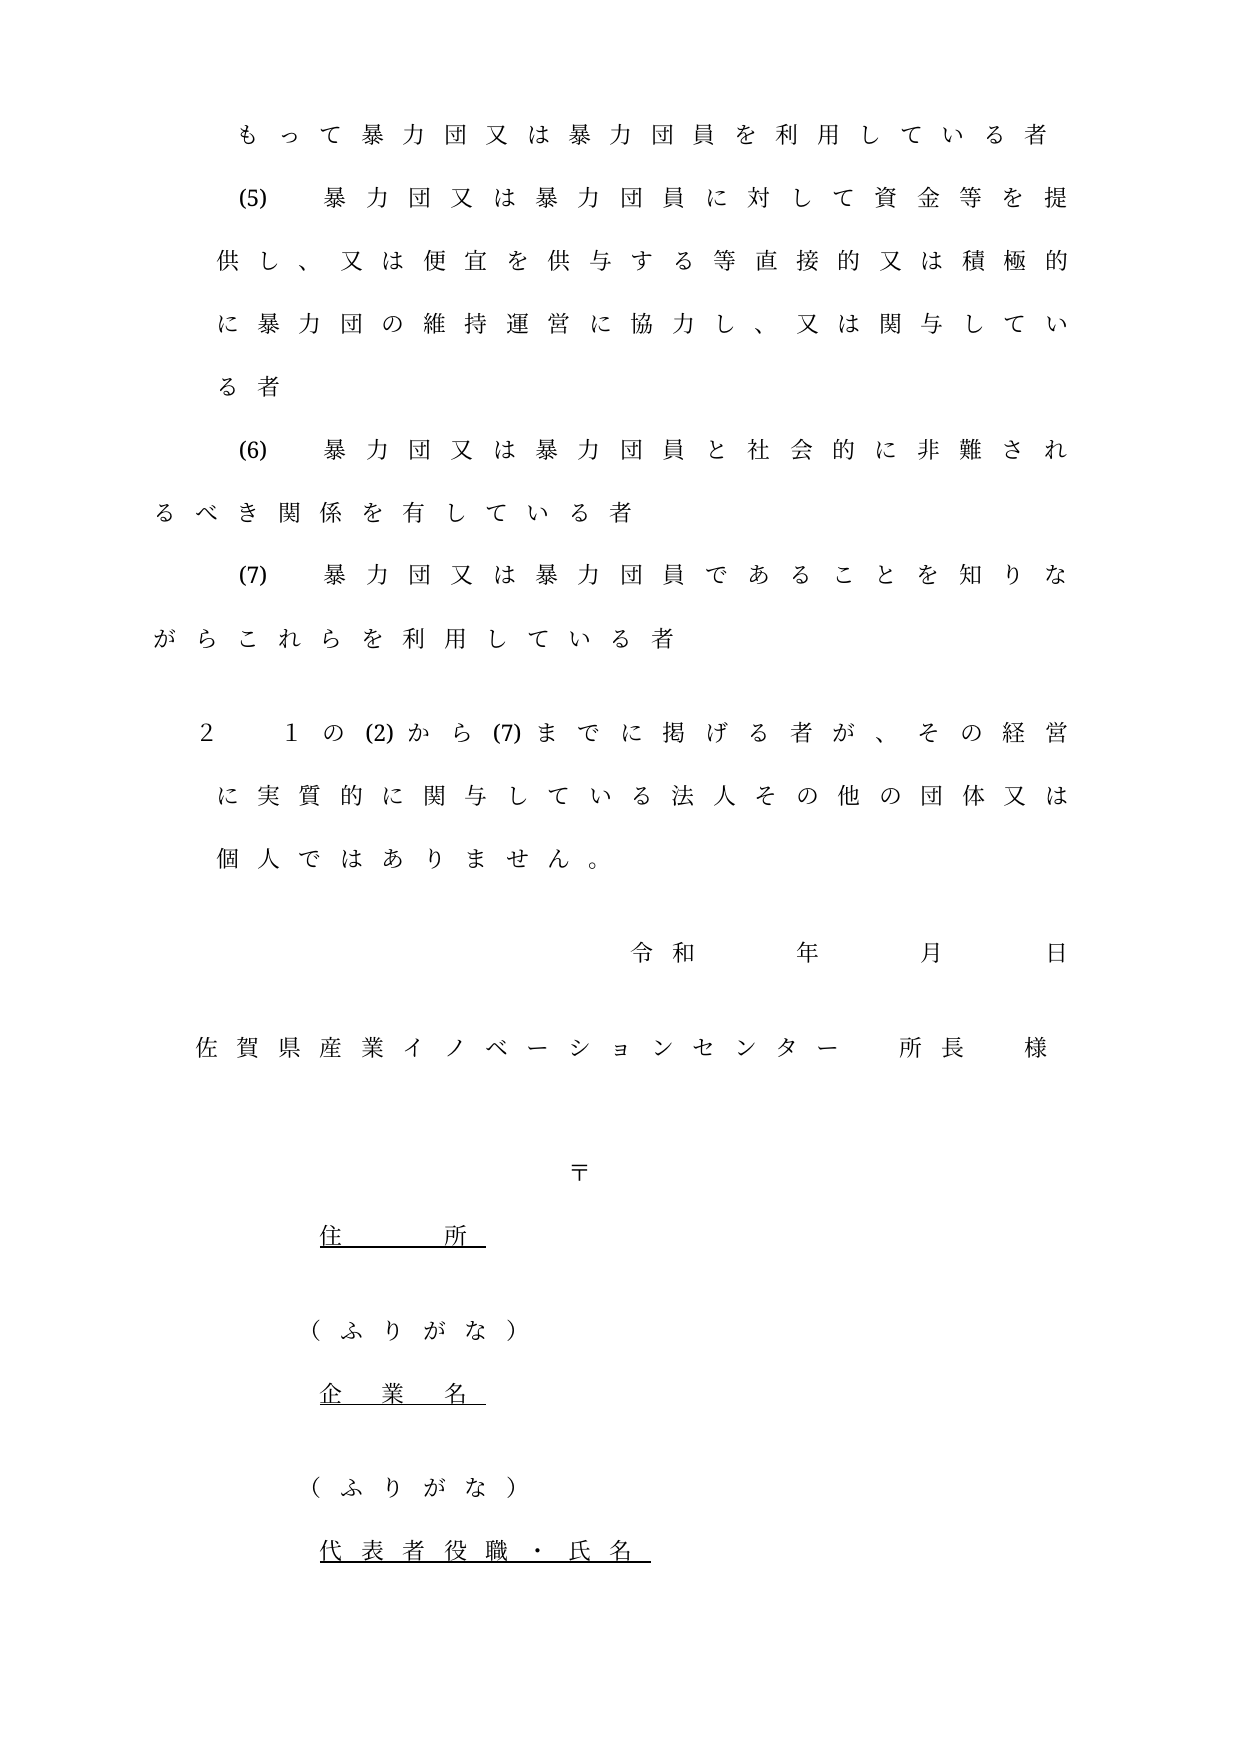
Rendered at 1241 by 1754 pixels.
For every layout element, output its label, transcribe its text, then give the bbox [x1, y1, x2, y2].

text (6) 暴力団又は暴力団員と社会的に非難されるべき関係を有している者 [154, 417, 1086, 543]
text 代表者役職・氏名 [154, 1518, 1086, 1581]
text 企 業 名 [154, 1361, 1086, 1423]
text 令和 年 月 日 [154, 920, 1087, 983]
text （ふりがな） [154, 1455, 1086, 1518]
text 住 所 [154, 1203, 1086, 1266]
text 〒 [154, 1140, 1086, 1203]
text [154, 102, 1086, 165]
text （ふりがな） [154, 1298, 1086, 1361]
text 佐賀県産業イノベーションセンター 所長 様 [154, 1014, 1086, 1077]
text ２ １の(2)から(7)までに掲げる者が、その経営に実質的に関与している法人その他の団体又は個人ではありません。 [174, 700, 1086, 889]
text (5) 暴力団又は暴力団員に対して資金等を提供し、又は便宜を供与する等直接的又は積極的に暴力団の維持運営に協力し、又は関与している者 [154, 165, 1086, 417]
text (7) 暴力団又は暴力団員であることを知りながらこれらを利用している者 [154, 543, 1086, 668]
